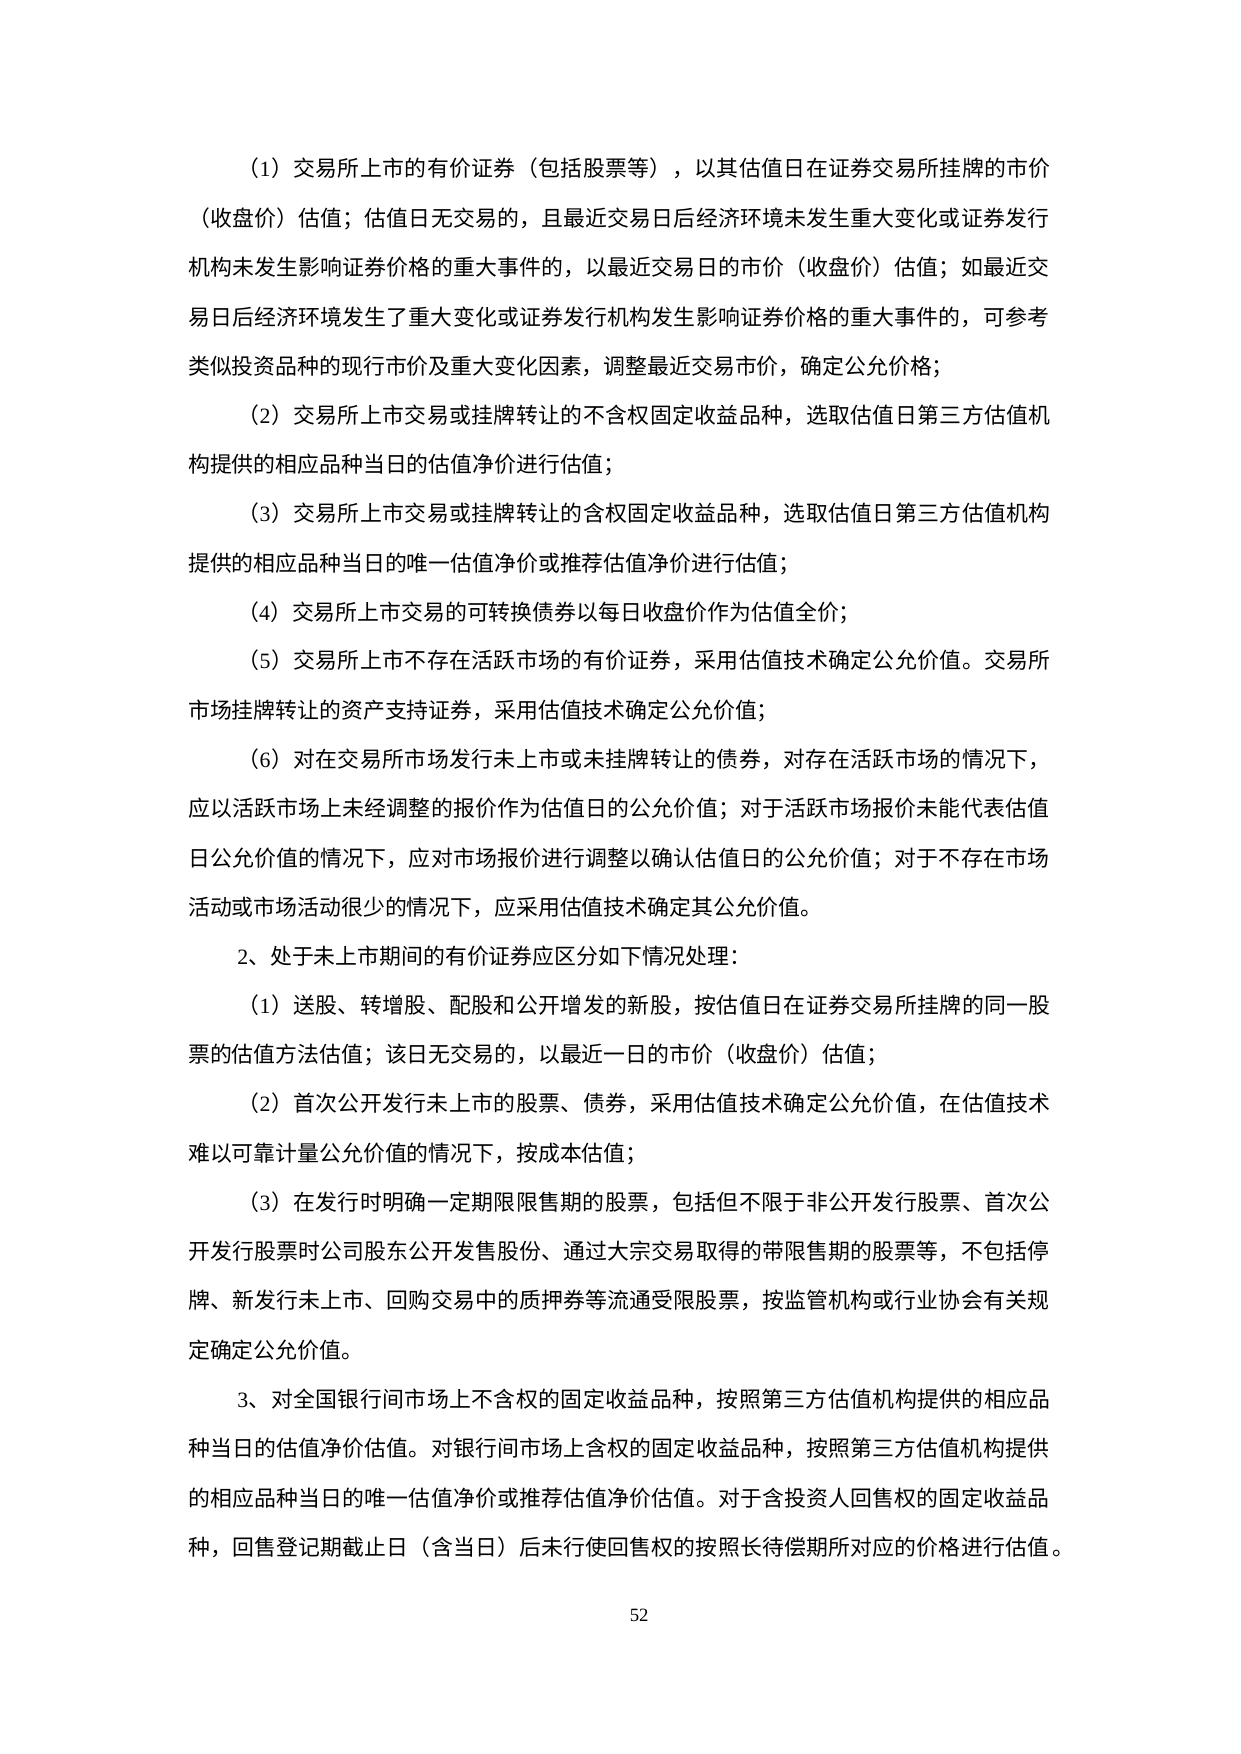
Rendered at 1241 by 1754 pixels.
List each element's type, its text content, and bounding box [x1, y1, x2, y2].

text （5）交易所上市不存在活跃市场的有价证券，采用估值技术确定公允价值。交易所市场挂牌转让的资产支持证券，采用估值技术确定公允价值； [188, 643, 1052, 725]
text （3）在发行时明确一定期限限售期的股票，包括但不限于非公开发行股票、首次公开发行股票时公司股东公开发售股份、通过大宗交易取得的带限售期的股票等，不包括停牌、新发行未上市、回购交易中的质押券等流通受限股票，按监管机构或行业协会有关规定确定公允价值。 [188, 1184, 1052, 1365]
text （3）交易所上市交易或挂牌转让的含权固定收益品种，选取估值日第三方估值机构提供的相应品种当日的唯一估值净价或推荐估值净价进行估值； [188, 496, 1052, 578]
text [188, 1381, 1052, 1563]
text （6）对在交易所市场发行未上市或未挂牌转让的债券，对存在活跃市场的情况下，应以活跃市场上未经调整的报价作为估值日的公允价值；对于活跃市场报价未能代表估值日公允价值的情况下，应对市场报价进行调整以确认估值日的公允价值；对于不存在市场活动或市场活动很少的情况下，应采用估值技术确定其公允价值。 [188, 741, 1052, 922]
text 2、处于未上市期间的有价证券应区分如下情况处理： [188, 938, 1052, 971]
text （1）送股、转增股、配股和公开增发的新股，按估值日在证券交易所挂牌的同一股票的估值方法估值；该日无交易的，以最近一日的市价（收盘价）估值； [188, 987, 1052, 1070]
text （2）首次公开发行未上市的股票、债券，采用估值技术确定公允价值，在估值技术难以可靠计量公允价值的情况下，按成本估值； [188, 1086, 1052, 1168]
text （2）交易所上市交易或挂牌转让的不含权固定收益品种，选取估值日第三方估值机构提供的相应品种当日的估值净价进行估值； [188, 397, 1052, 480]
text （1）交易所上市的有价证券（包括股票等），以其估值日在证券交易所挂牌的市价（收盘价）估值；估值日无交易的，且最近交易日后经济环境未发生重大变化或证券发行机构未发生影响证券价格的重大事件的，以最近交易日的市价（收盘价）估值；如最近交易日后经济环境发生了重大变化或证券发行机构发生影响证券价格的重大事件的，可参考类似投资品种的现行市价及重大变化因素，调整最近交易市价，确定公允价格； [188, 150, 1052, 381]
text （4）交易所上市交易的可转换债券以每日收盘价作为估值全价； [188, 594, 1052, 627]
